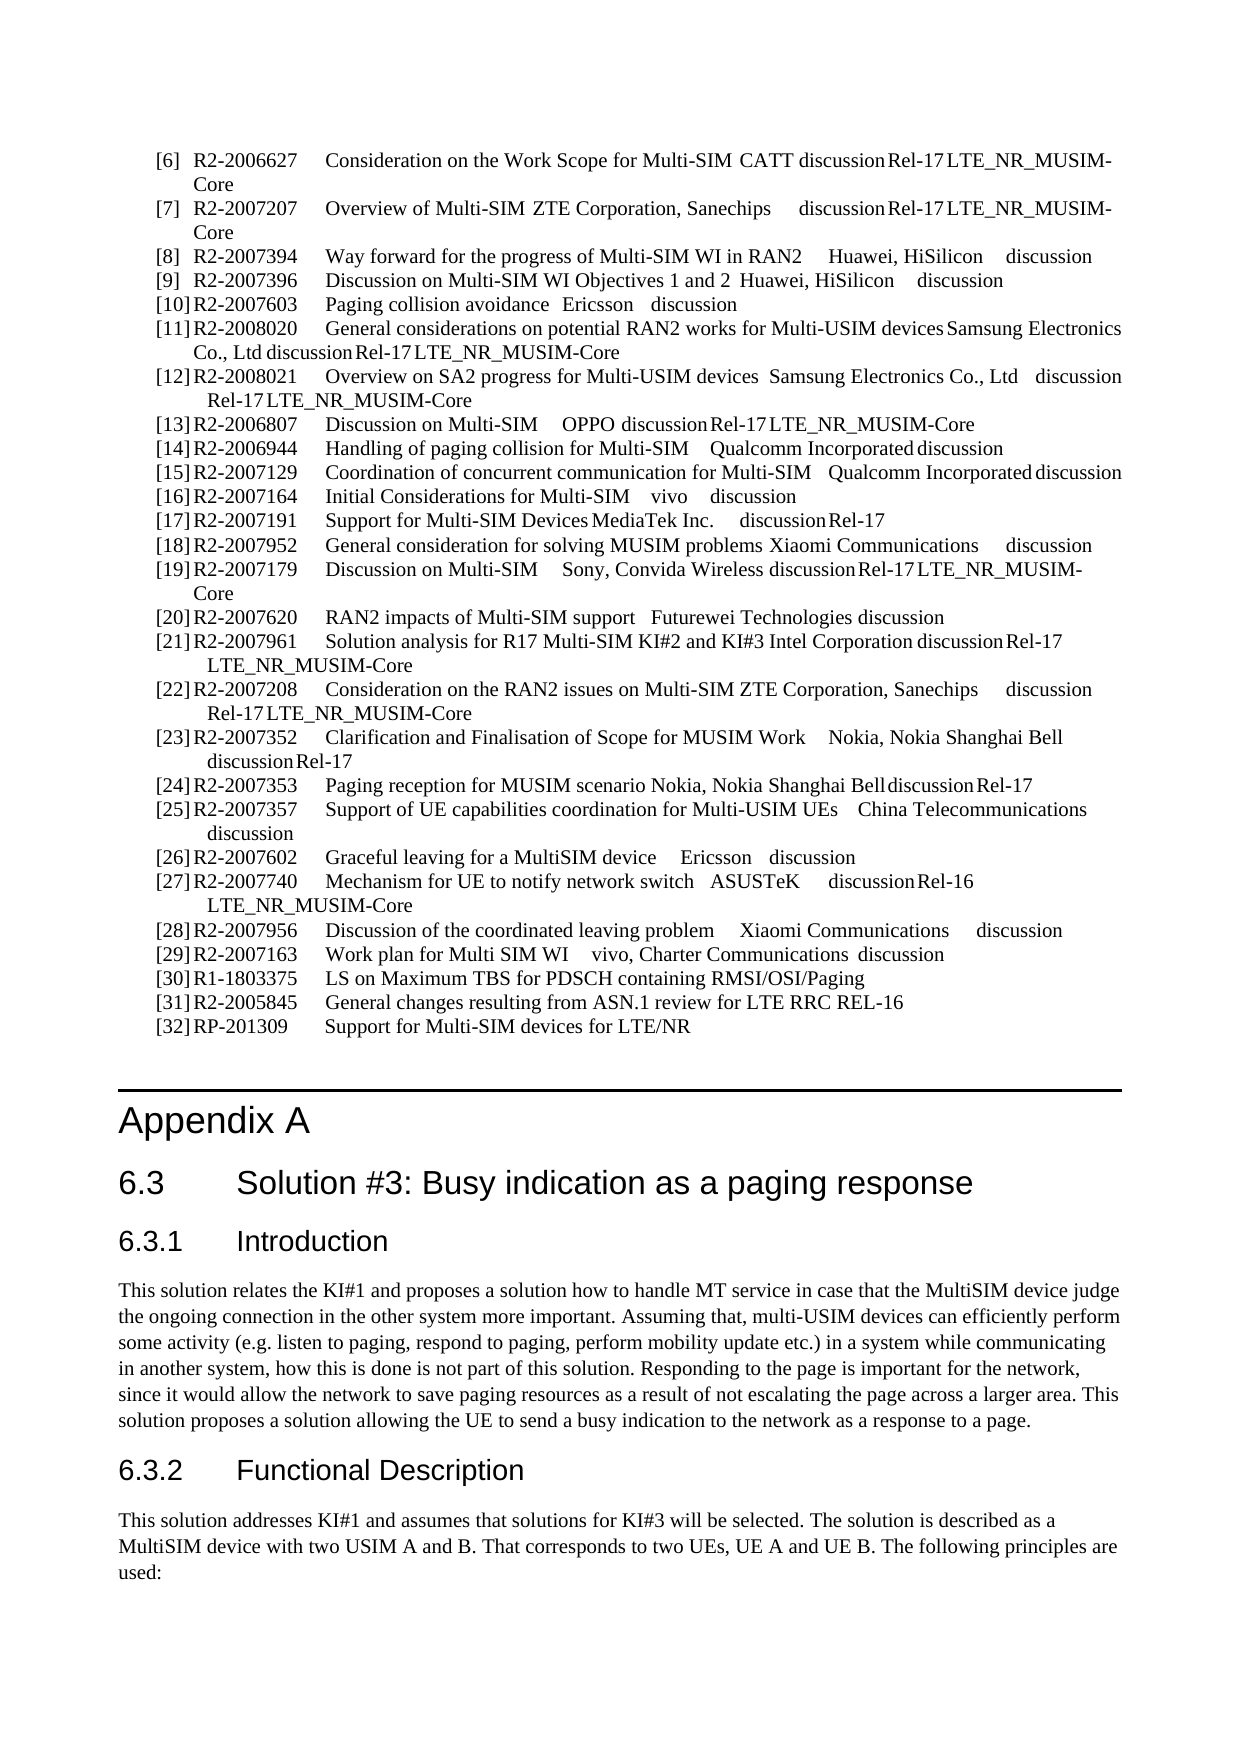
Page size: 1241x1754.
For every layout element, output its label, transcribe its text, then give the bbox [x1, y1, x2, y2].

subtitle 6.3.2 Functional Description [118, 1453, 1122, 1486]
list R2-2007164 Initial Considerations for Multi-SIM vivo discussion [156, 484, 1122, 508]
list R2-2006807 Discussion on Multi-SIM OPPO discussion Rel-17 LTE_NR_MUSIM-Core [156, 412, 1122, 436]
subtitle 6.3 Solution #3: Busy indication as a paging response [118, 1163, 1122, 1202]
list R2-2007357 Support of UE capabilities coordination for Multi-USIM UEs China Telecommunications discussion [156, 797, 1122, 845]
list R2-2005845 General changes resulting from ASN.1 review for LTE RRC REL-16 [156, 990, 1122, 1014]
list R2-2007191 Support for Multi-SIM Devices MediaTek Inc. discussion Rel-17 [156, 508, 1122, 532]
list R2-2007602 Graceful leaving for a MultiSIM device Ericsson discussion [156, 845, 1122, 869]
text This solution relates the KI#1 and proposes a solution how to handle MT service in case that the MultiSIM device judge the ongoing connection in the other system more important. Assuming that, multi-USIM devices can efficiently perform some activity (e.g. listen to paging, respond to paging, perform mobility update etc.) in a system while communicating in another system, how this is done is not part of this solution. Responding to the page is important for the network, since it would allow the network to save paging resources as a result of not escalating the page across a larger area. This solution proposes a solution allowing the UE to send a busy indication to the network as a response to a page. [118, 1278, 1122, 1432]
list R2-2007603 Paging collision avoidance Ericsson discussion [156, 292, 1122, 316]
list RP-201309 Support for Multi-SIM devices for LTE/NR [156, 1014, 1122, 1038]
list R2-2007352 Clarification and Finalisation of Scope for MUSIM Work Nokia, Nokia Shanghai Bell discussion Rel-17 [156, 725, 1122, 773]
list R1-1803375 LS on Maximum TBS for PDSCH containing RMSI/OSI/Paging [156, 966, 1122, 990]
subtitle 6.3.1 Introduction [118, 1223, 1122, 1257]
list R2-2007208 Consideration on the RAN2 issues on Multi-SIM ZTE Corporation, Sanechips discussion Rel-17 LTE_NR_MUSIM-Core [156, 677, 1122, 725]
list R2-2007394 Way forward for the progress of Multi-SIM WI in RAN2 Huawei, HiSilicon discussion [156, 244, 1122, 268]
list R2-2007396 Discussion on Multi-SIM WI Objectives 1 and 2 Huawei, HiSilicon discussion [156, 268, 1122, 292]
subtitle Appendix A [118, 1092, 1122, 1141]
list R2-2007961 Solution analysis for R17 Multi-SIM KI#2 and KI#3 Intel Corporation discussion Rel-17 LTE_NR_MUSIM-Core [156, 629, 1122, 677]
list R2-2006627 Consideration on the Work Scope for Multi-SIM CATT discussion Rel-17 LTE_NR_MUSIM-Core [156, 147, 1122, 196]
list R2-2008020 General considerations on potential RAN2 works for Multi-USIM devices Samsung Electronics Co., Ltd discussion Rel-17 LTE_NR_MUSIM-Core [156, 316, 1122, 364]
list R2-2007952 General consideration for solving MUSIM problems Xiaomi Communications discussion [156, 532, 1122, 557]
list R2-2007129 Coordination of concurrent communication for Multi-SIM Qualcomm Incorporated discussion [156, 460, 1122, 484]
list R2-2007207 Overview of Multi-SIM ZTE Corporation, Sanechips discussion Rel-17 LTE_NR_MUSIM-Core [156, 196, 1122, 244]
list R2-2007740 Mechanism for UE to notify network switch ASUSTeK discussion Rel-16 LTE_NR_MUSIM-Core [156, 869, 1122, 917]
list R2-2007353 Paging reception for MUSIM scenario Nokia, Nokia Shanghai Bell discussion Rel-17 [156, 773, 1122, 797]
list R2-2007956 Discussion of the coordinated leaving problem Xiaomi Communications discussion [156, 917, 1122, 942]
list R2-2007179 Discussion on Multi-SIM Sony, Convida Wireless discussion Rel-17 LTE_NR_MUSIM-Core [156, 557, 1122, 605]
list R2-2007163 Work plan for Multi SIM WI vivo, Charter Communications discussion [156, 942, 1122, 966]
text This solution addresses KI#1 and assumes that solutions for KI#3 will be selected. The solution is described as a MultiSIM device with two USIM A and B. That corresponds to two UEs, UE A and UE B. The following principles are used: [118, 1508, 1122, 1584]
list R2-2007620 RAN2 impacts of Multi-SIM support Futurewei Technologies discussion [156, 605, 1122, 629]
list R2-2008021 Overview on SA2 progress for Multi-USIM devices Samsung Electronics Co., Ltd discussion Rel-17 LTE_NR_MUSIM-Core [156, 364, 1122, 412]
list R2-2006944 Handling of paging collision for Multi-SIM Qualcomm Incorporated discussion [156, 436, 1122, 460]
